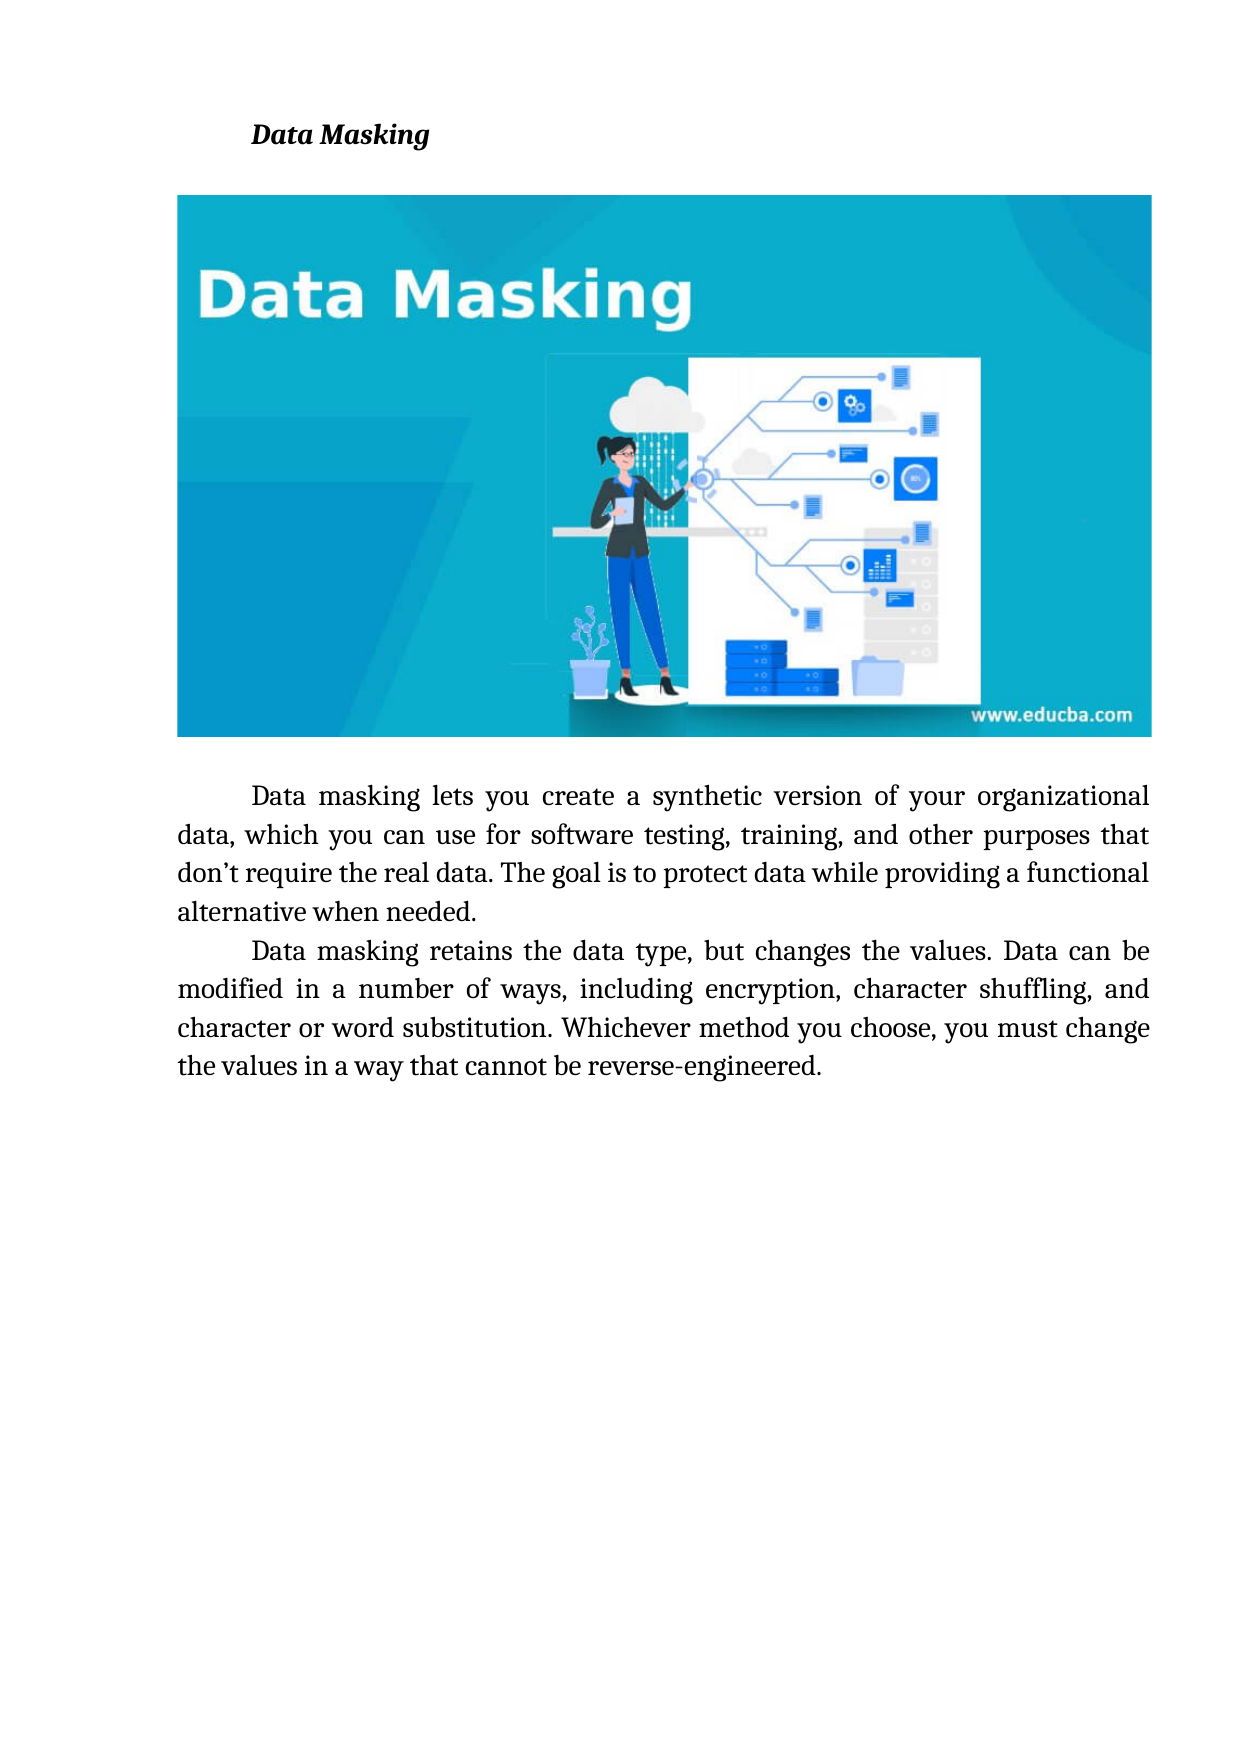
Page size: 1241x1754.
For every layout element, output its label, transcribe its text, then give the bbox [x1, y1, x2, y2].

text Data Masking [177, 118, 1152, 152]
text Data masking lets you create a synthetic version of your organizational data, which you can use for software testing, training, and other purposes that don’t require the real data. The goal is to protect data while providing a functional alternative when needed. [177, 779, 1152, 929]
text Data masking retains the data type, but changes the values. Data can be modified in a number of ways, including encryption, character shuffling, and character or word substitution. Whichever method you choose, you must change the values in a way that cannot be reverse-engineered. [177, 934, 1152, 1083]
picture [177, 195, 1152, 737]
